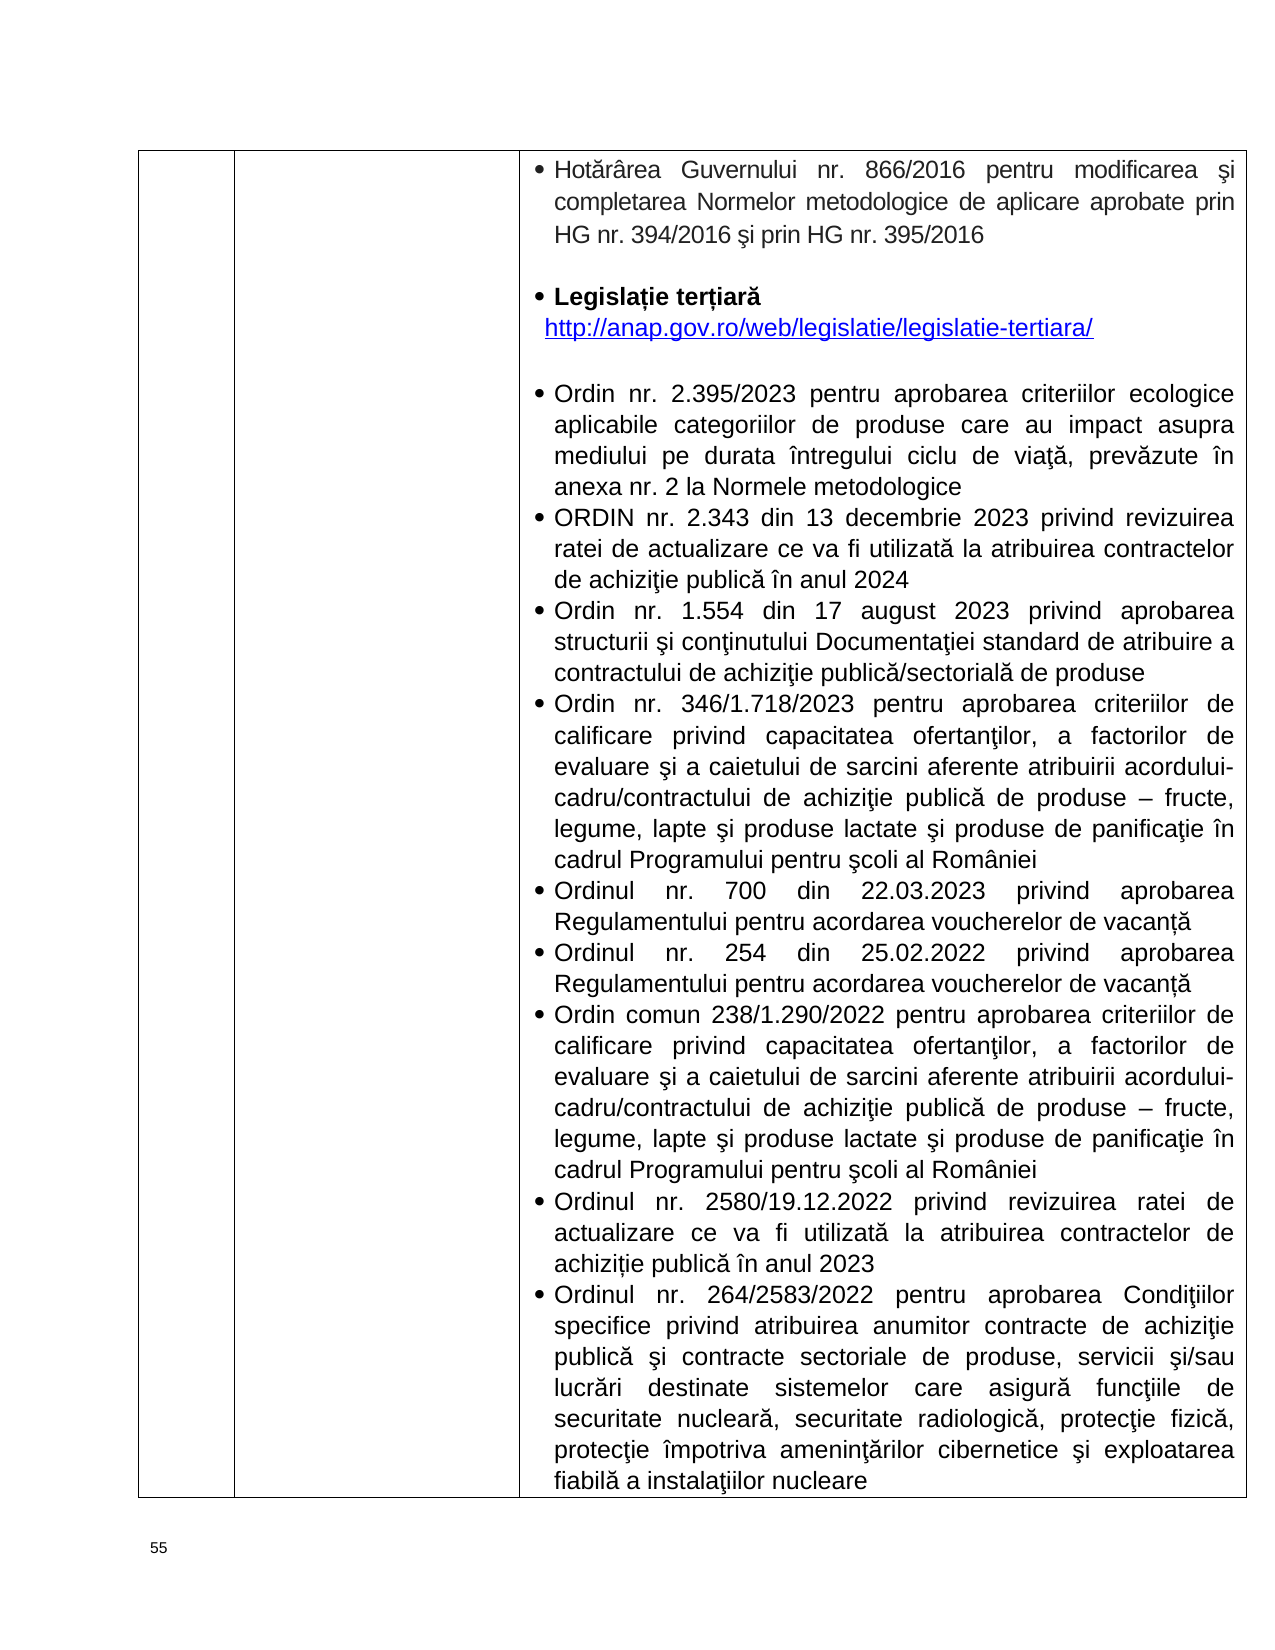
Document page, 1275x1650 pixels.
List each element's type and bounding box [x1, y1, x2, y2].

table_cell [520, 151, 1246, 1497]
table_cell [139, 151, 234, 1497]
table_cell [235, 151, 519, 1497]
